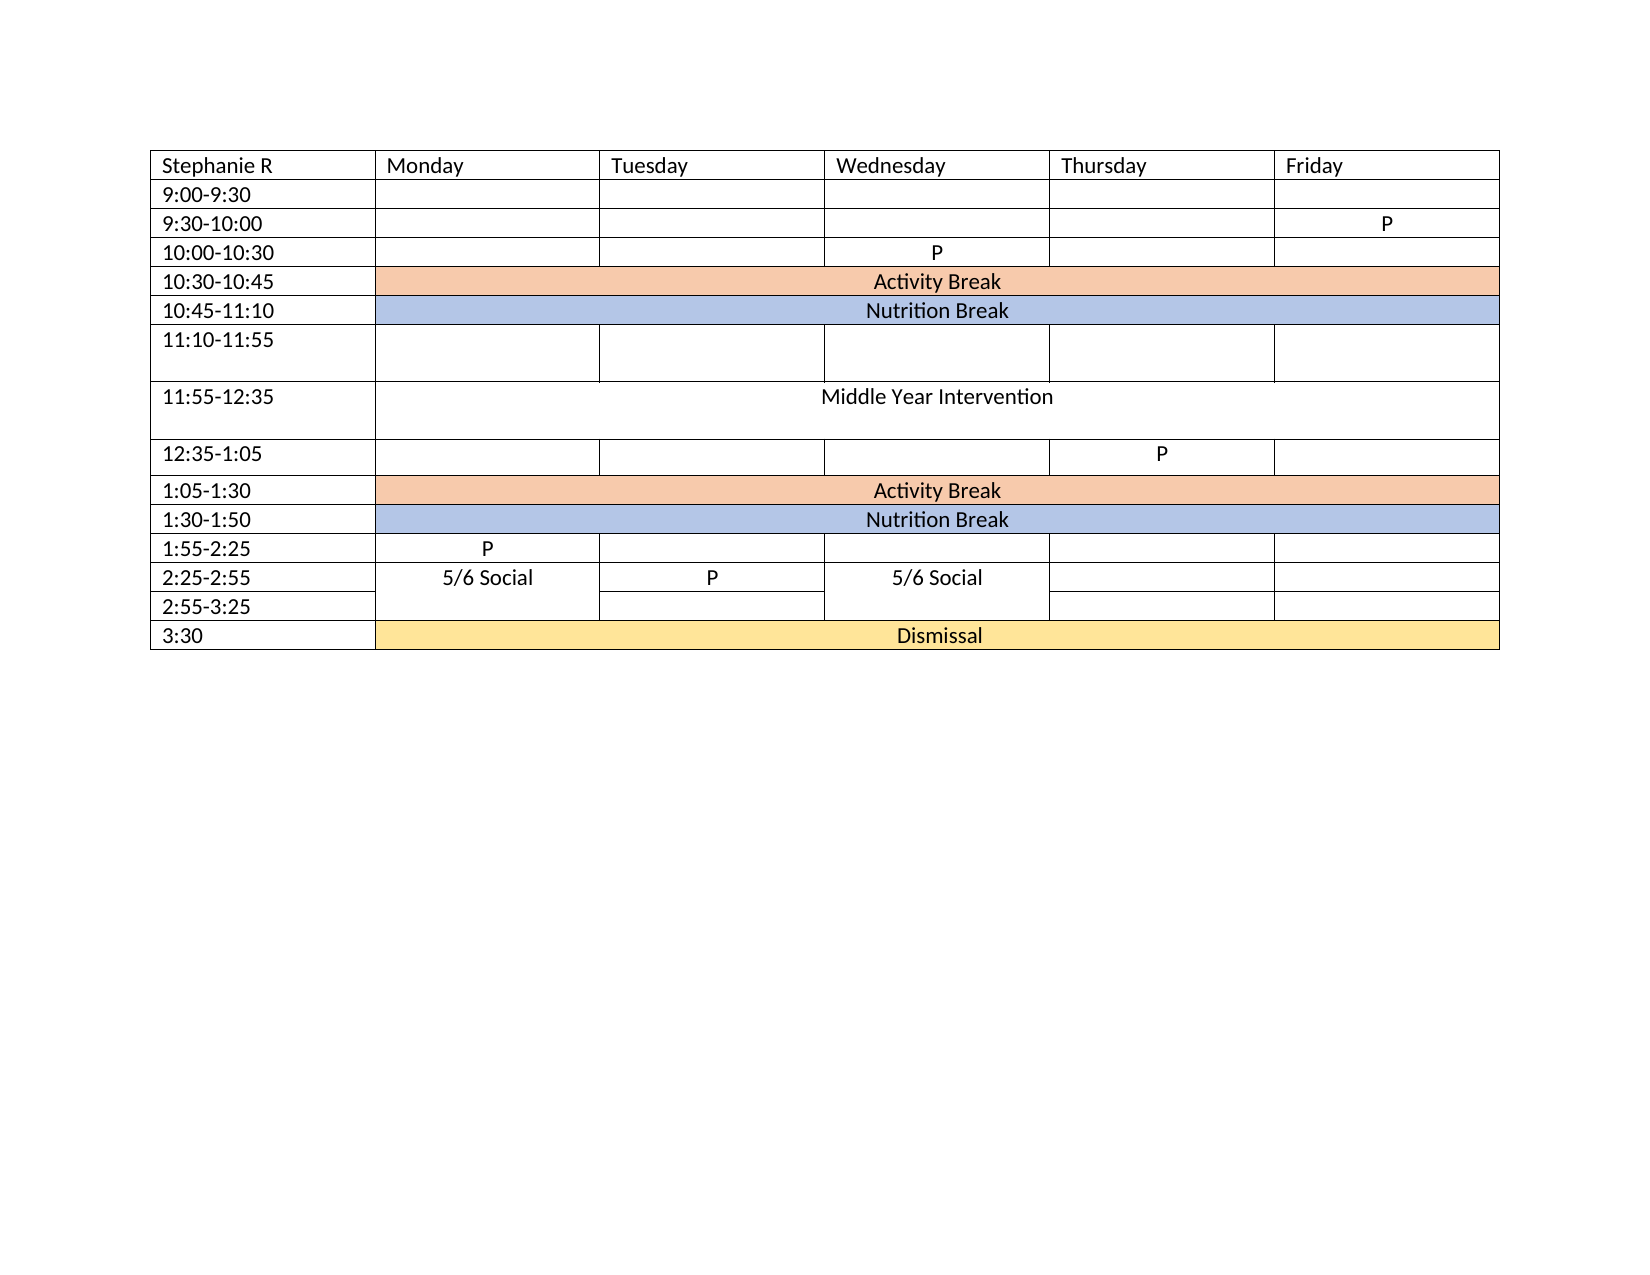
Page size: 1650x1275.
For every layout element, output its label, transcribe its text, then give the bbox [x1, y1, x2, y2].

table_cell P [825, 238, 1049, 266]
table_cell [1275, 325, 1499, 381]
table_header Friday [1275, 151, 1499, 179]
table_cell [1275, 180, 1499, 208]
table_cell [825, 325, 1049, 381]
table_cell [1275, 534, 1499, 562]
table_cell [376, 180, 599, 208]
table_cell 1:55-2:25 [151, 534, 375, 562]
table_cell [825, 209, 1049, 237]
table_cell [600, 440, 824, 475]
table_cell 10:00-10:30 [151, 238, 375, 266]
table_cell [600, 325, 824, 381]
table_cell 1:30-1:50 [151, 505, 375, 533]
table_cell [825, 440, 1049, 475]
table_cell P [600, 563, 824, 591]
table_cell [1050, 534, 1274, 562]
table_cell [376, 325, 599, 381]
table_cell 5/6 Social [825, 563, 1049, 620]
table_cell [1275, 592, 1499, 620]
table_cell Nutrition Break [376, 505, 1499, 533]
table_cell [825, 180, 1049, 208]
table_cell 3:30 [151, 621, 375, 649]
table_cell P [1050, 440, 1274, 475]
table_cell 11:10-11:55 [151, 325, 375, 381]
table_cell 10:45-11:10 [151, 296, 375, 324]
table_cell 1:05-1:30 [151, 476, 375, 504]
table_cell [1050, 180, 1274, 208]
table_cell 9:30-10:00 [151, 209, 375, 237]
table_cell [1050, 209, 1274, 237]
table_cell 12:35-1:05 [151, 440, 375, 475]
table_cell [1050, 325, 1274, 381]
table_cell [376, 209, 599, 237]
table_cell Activity Break [376, 476, 1499, 504]
table_cell [600, 534, 824, 562]
table_cell [825, 534, 1049, 562]
table_cell [376, 440, 599, 475]
table_cell [1050, 563, 1274, 591]
table_cell Middle Year Intervention [376, 382, 1499, 438]
table_cell [1050, 592, 1274, 620]
table_cell [376, 238, 599, 266]
table_header Thursday [1050, 151, 1274, 179]
table_cell Nutrition Break [376, 296, 1499, 324]
table_header Tuesday [600, 151, 824, 179]
table_header Stephanie R [151, 151, 375, 179]
table_cell [600, 238, 824, 266]
table_cell 9:00-9:30 [151, 180, 375, 208]
table_cell 10:30-10:45 [151, 267, 375, 295]
table_cell 2:55-3:25 [151, 592, 375, 620]
table_cell 2:25-2:55 [151, 563, 375, 591]
table_cell [1050, 238, 1274, 266]
table_header Monday [376, 151, 599, 179]
table_cell 11:55-12:35 [151, 382, 375, 438]
table_cell P [1275, 209, 1499, 237]
table_cell [1275, 563, 1499, 591]
table_header Wednesday [825, 151, 1049, 179]
table_cell 5/6 Social [376, 563, 599, 620]
table_cell [600, 209, 824, 237]
table_cell [1275, 238, 1499, 266]
table_cell P [376, 534, 599, 562]
table_cell [600, 180, 824, 208]
table_cell Activity Break [376, 267, 1499, 295]
table_cell Dismissal [376, 621, 1499, 649]
table_cell [1275, 440, 1499, 475]
table_cell [600, 592, 824, 620]
